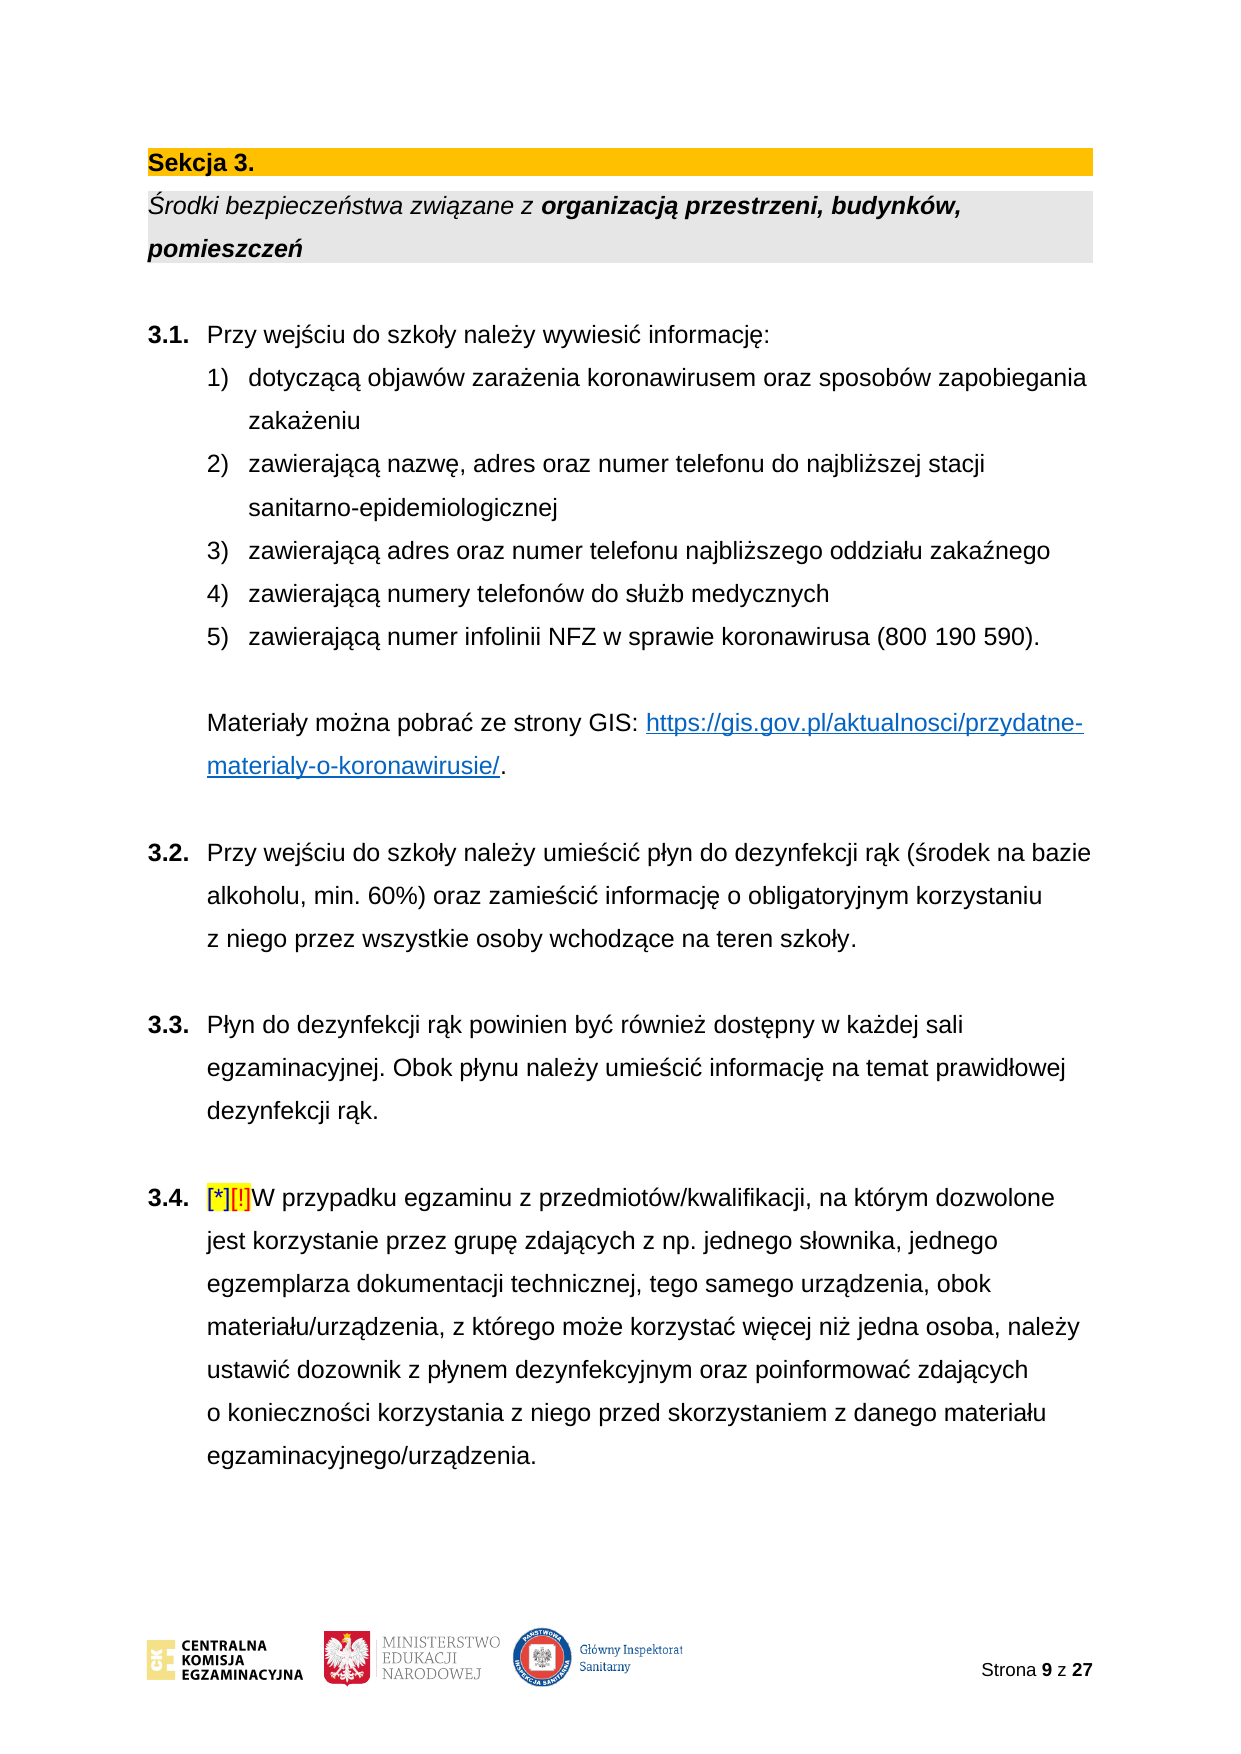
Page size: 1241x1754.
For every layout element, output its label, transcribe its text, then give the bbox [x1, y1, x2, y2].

list Przy wejściu do szkoły należy umieścić płyn do dezynfekcji rąk (środek na bazie alkoholu, min. 60%) oraz zamieścić informację o obligatoryjnym korzystaniu z niego przez wszystkie osoby wchodzące na teren szkoły. [148, 838, 1093, 953]
list zawierającą numery telefonów do służb medycznych [207, 579, 1093, 608]
list dotyczącą objawów zarażenia koronawirusem oraz sposobów zapobiegania zakażeniu [207, 363, 1093, 435]
picture [146, 1638, 304, 1681]
list Przy wejściu do szkoły należy wywiesić informację: [148, 320, 1093, 349]
list zawierającą nazwę, adres oraz numer telefonu do najbliższej stacji sanitarno-epidemiologicznej [207, 449, 1093, 521]
picture [324, 1631, 500, 1687]
list Płyn do dezynfekcji rąk powinien być również dostępny w każdej sali egzaminacyjnej. Obok płynu należy umieścić informację na temat prawidłowej dezynfekcji rąk. [148, 1010, 1093, 1125]
list zawierającą adres oraz numer telefonu najbliższego oddziału zakaźnego [207, 536, 1093, 564]
text Środki bezpieczeństwa związane z organizacją przestrzeni, budynków, pomieszczeń [148, 191, 1093, 263]
picture [512, 1627, 683, 1687]
list zawierającą numer infolinii NFZ w sprawie koronawirusa (800 190 590). [207, 622, 1093, 651]
text Sekcja 3. [148, 148, 1093, 176]
text Materiały można pobrać ze strony GIS: https://gis.gov.pl/aktualnosci/przydatne-materialy-o-koronawirusie/. [207, 708, 1093, 780]
list [*][!]W przypadku egzaminu z przedmiotów/kwalifikacji, na którym dozwolone jest korzystanie przez grupę zdających z np. jednego słownika, jednego egzemplarza dokumentacji technicznej, tego samego urządzenia, obok materiału/urządzenia, z którego może korzystać więcej niż jedna osoba, należy ustawić dozownik z płynem dezynfekcyjnym oraz poinformować zdających o konieczności korzystania z niego przed skorzystaniem z danego materiału egzaminacyjnego/urządzenia. [148, 1183, 1093, 1470]
